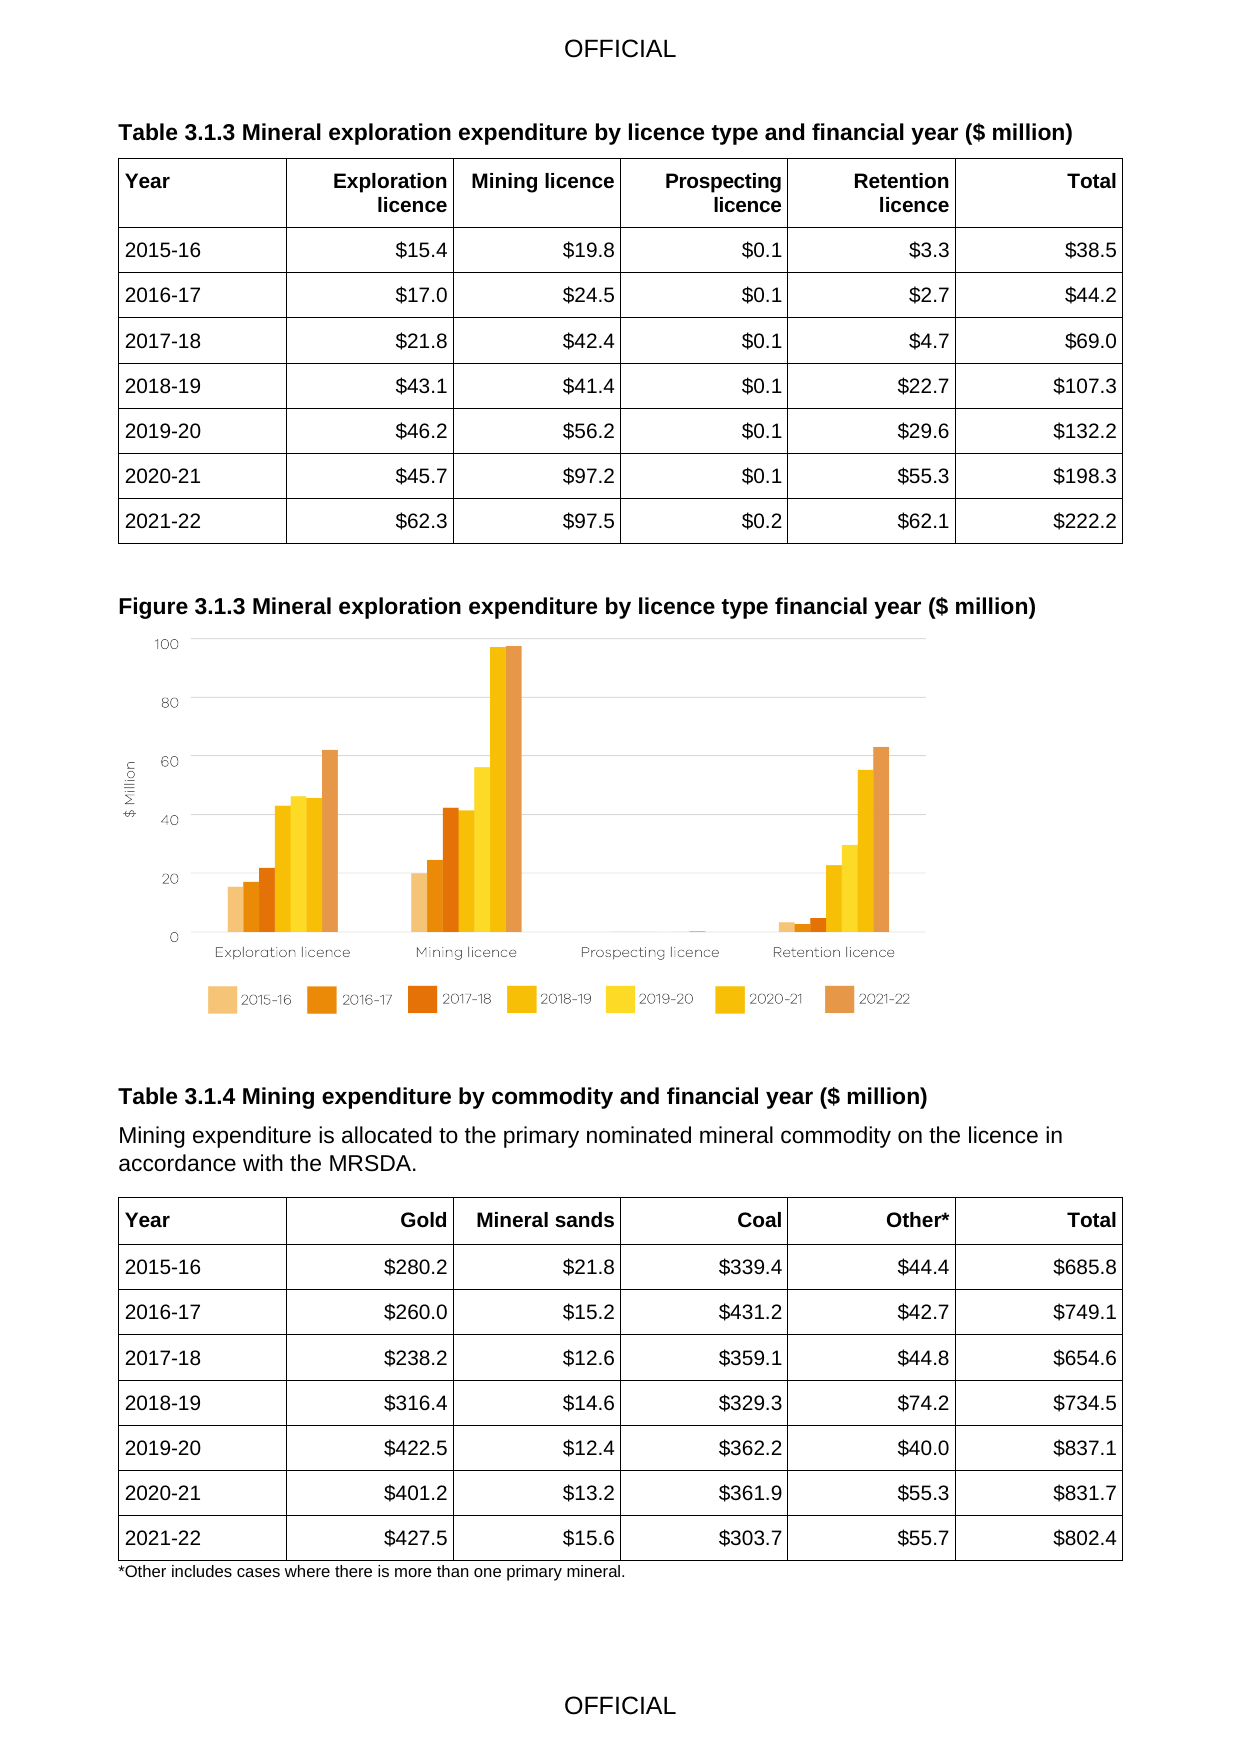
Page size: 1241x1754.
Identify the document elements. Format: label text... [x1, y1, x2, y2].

table_cell $837.1 [956, 1426, 1122, 1470]
table_cell $0.1 [621, 364, 787, 408]
picture [118, 631, 933, 1014]
table_cell $198.3 [956, 454, 1122, 498]
table_cell $280.2 [287, 1245, 453, 1289]
table_cell 2015-16 [119, 1245, 286, 1289]
table_cell 2018-19 [119, 1381, 286, 1425]
table_cell $15.2 [454, 1290, 620, 1334]
title Figure 3.1.3 Mineral exploration expenditure by licence type financial year ($ million) [118, 592, 1122, 619]
table_cell $55.3 [788, 454, 955, 498]
table_header Gold [287, 1198, 453, 1244]
table_cell $0.2 [621, 499, 787, 543]
table_cell $316.4 [287, 1381, 453, 1425]
table_cell $74.2 [788, 1381, 955, 1425]
table_cell $17.0 [287, 273, 453, 317]
table_cell 2019-20 [119, 409, 286, 453]
table_cell $15.4 [287, 228, 453, 272]
table_cell 2020-21 [119, 1471, 286, 1515]
table_cell $0.1 [621, 228, 787, 272]
table_cell $132.2 [956, 409, 1122, 453]
table_cell 2020-21 [119, 454, 286, 498]
table_cell $3.3 [788, 228, 955, 272]
table_header Mining licence [454, 159, 620, 227]
table_cell $14.6 [454, 1381, 620, 1425]
text Mining expenditure is allocated to the primary nominated mineral commodity on the licence in accordance with the MRSDA. [118, 1122, 1122, 1176]
table_cell 2015-16 [119, 228, 286, 272]
table_cell $0.1 [621, 273, 787, 317]
table_cell $44.4 [788, 1245, 955, 1289]
table_cell $401.2 [287, 1471, 453, 1515]
table_header Mineral sands [454, 1198, 620, 1244]
table_cell $749.1 [956, 1290, 1122, 1334]
table_cell $21.8 [287, 318, 453, 362]
table_header Total [956, 159, 1122, 227]
table_cell $0.1 [621, 318, 787, 362]
table_cell $359.1 [621, 1335, 787, 1379]
table_cell $685.8 [956, 1245, 1122, 1289]
table_cell $38.5 [956, 228, 1122, 272]
table_cell $19.8 [454, 228, 620, 272]
table_header Total [956, 1198, 1122, 1244]
table_cell $62.1 [788, 499, 955, 543]
table_cell $0.1 [621, 409, 787, 453]
title Table 3.1.3 Mineral exploration expenditure by licence type and financial year ($ million) [118, 118, 1122, 145]
table_cell $40.0 [788, 1426, 955, 1470]
table_header Prospecting licence [621, 159, 787, 227]
table_cell $55.3 [788, 1471, 955, 1515]
table_cell $654.6 [956, 1335, 1122, 1379]
table_cell $55.7 [788, 1516, 955, 1560]
table_cell 2021-22 [119, 1516, 286, 1560]
table_cell $24.5 [454, 273, 620, 317]
table_cell $43.1 [287, 364, 453, 408]
table_cell $62.3 [287, 499, 453, 543]
table_header Retention licence [788, 159, 955, 227]
table_cell $97.5 [454, 499, 620, 543]
title Table 3.1.4 Mining expenditure by commodity and financial year ($ million) [118, 1082, 1122, 1109]
table_cell $22.7 [788, 364, 955, 408]
table_header Exploration licence [287, 159, 453, 227]
table_cell $42.7 [788, 1290, 955, 1334]
table_header Coal [621, 1198, 787, 1244]
table_cell $222.2 [956, 499, 1122, 543]
table_cell $362.2 [621, 1426, 787, 1470]
table_cell $238.2 [287, 1335, 453, 1379]
table_cell $56.2 [454, 409, 620, 453]
table_header Other* [788, 1198, 955, 1244]
text *Other includes cases where there is more than one primary mineral. [118, 1561, 1122, 1581]
table_cell 2017-18 [119, 318, 286, 362]
table_cell $44.8 [788, 1335, 955, 1379]
table_cell $97.2 [454, 454, 620, 498]
table_cell $107.3 [956, 364, 1122, 408]
table_cell $4.7 [788, 318, 955, 362]
table_cell 2021-22 [119, 499, 286, 543]
table_cell $29.6 [788, 409, 955, 453]
table_cell $12.4 [454, 1426, 620, 1470]
table_cell 2018-19 [119, 364, 286, 408]
table_cell 2019-20 [119, 1426, 286, 1470]
table_cell $303.7 [621, 1516, 787, 1560]
table_cell $2.7 [788, 273, 955, 317]
table_cell $69.0 [956, 318, 1122, 362]
table_cell $831.7 [956, 1471, 1122, 1515]
table_header Year [119, 1198, 286, 1244]
table_cell $13.2 [454, 1471, 620, 1515]
table_cell $802.4 [956, 1516, 1122, 1560]
table_cell 2016-17 [119, 1290, 286, 1334]
table_cell $431.2 [621, 1290, 787, 1334]
table_cell $260.0 [287, 1290, 453, 1334]
table_cell $12.6 [454, 1335, 620, 1379]
table_cell 2016-17 [119, 273, 286, 317]
table_cell $339.4 [621, 1245, 787, 1289]
table_cell $21.8 [454, 1245, 620, 1289]
table_cell $734.5 [956, 1381, 1122, 1425]
table_cell $41.4 [454, 364, 620, 408]
table_cell $422.5 [287, 1426, 453, 1470]
table_header Year [119, 159, 286, 227]
table_cell $329.3 [621, 1381, 787, 1425]
table_cell $0.1 [621, 454, 787, 498]
table_cell $45.7 [287, 454, 453, 498]
table_cell $361.9 [621, 1471, 787, 1515]
table_cell $427.5 [287, 1516, 453, 1560]
table_cell $46.2 [287, 409, 453, 453]
table_cell 2017-18 [119, 1335, 286, 1379]
table_cell $15.6 [454, 1516, 620, 1560]
table_cell $44.2 [956, 273, 1122, 317]
table_cell $42.4 [454, 318, 620, 362]
